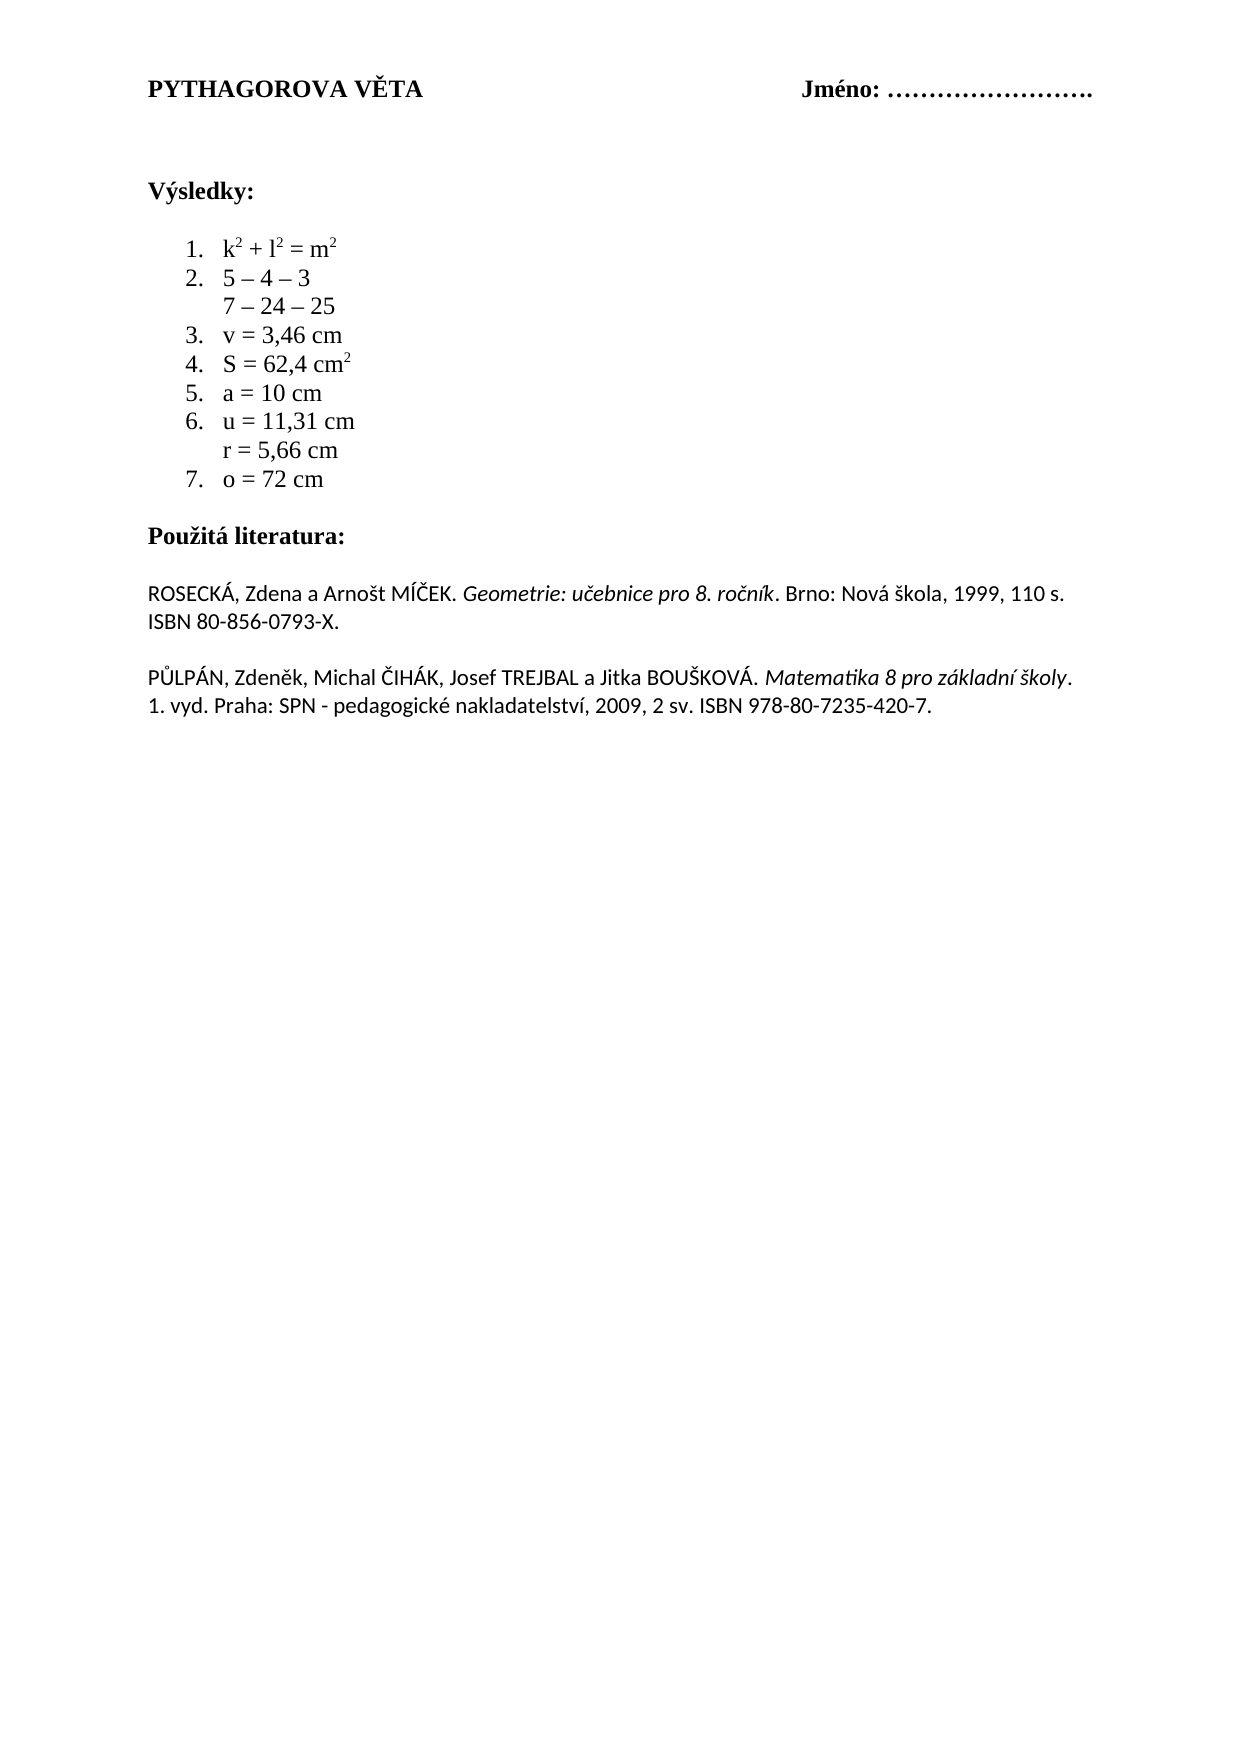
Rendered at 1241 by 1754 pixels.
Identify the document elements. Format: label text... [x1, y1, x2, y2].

text ROSECKÁ, Zdena a Arnošt MÍČEK. Geometrie: učebnice pro 8. ročník. Brno: Nová škola, 1999, 110 s. ISBN 80-856-0793-X. [148, 579, 1093, 635]
list S = 62,4 cm2 [185, 349, 1093, 378]
text Použitá literatura: [148, 521, 1093, 550]
list o = 72 cm [185, 464, 1093, 493]
list 5 – 4 – 3 7 – 24 – 25 [185, 263, 1093, 320]
list v = 3,46 cm [185, 320, 1093, 349]
list a = 10 cm [185, 378, 1093, 406]
text PŮLPÁN, Zdeněk, Michal ČIHÁK, Josef TREJBAL a Jitka BOUŠKOVÁ. Matematika 8 pro základní školy. 1. vyd. Praha: SPN - pedagogické nakladatelství, 2009, 2 sv. ISBN 978-80-7235-420-7. [148, 663, 1093, 719]
text Výsledky: [148, 176, 1093, 205]
list u = 11,31 cm r = 5,66 cm [185, 406, 1093, 464]
list k2 + l2 = m2 [185, 234, 1093, 263]
